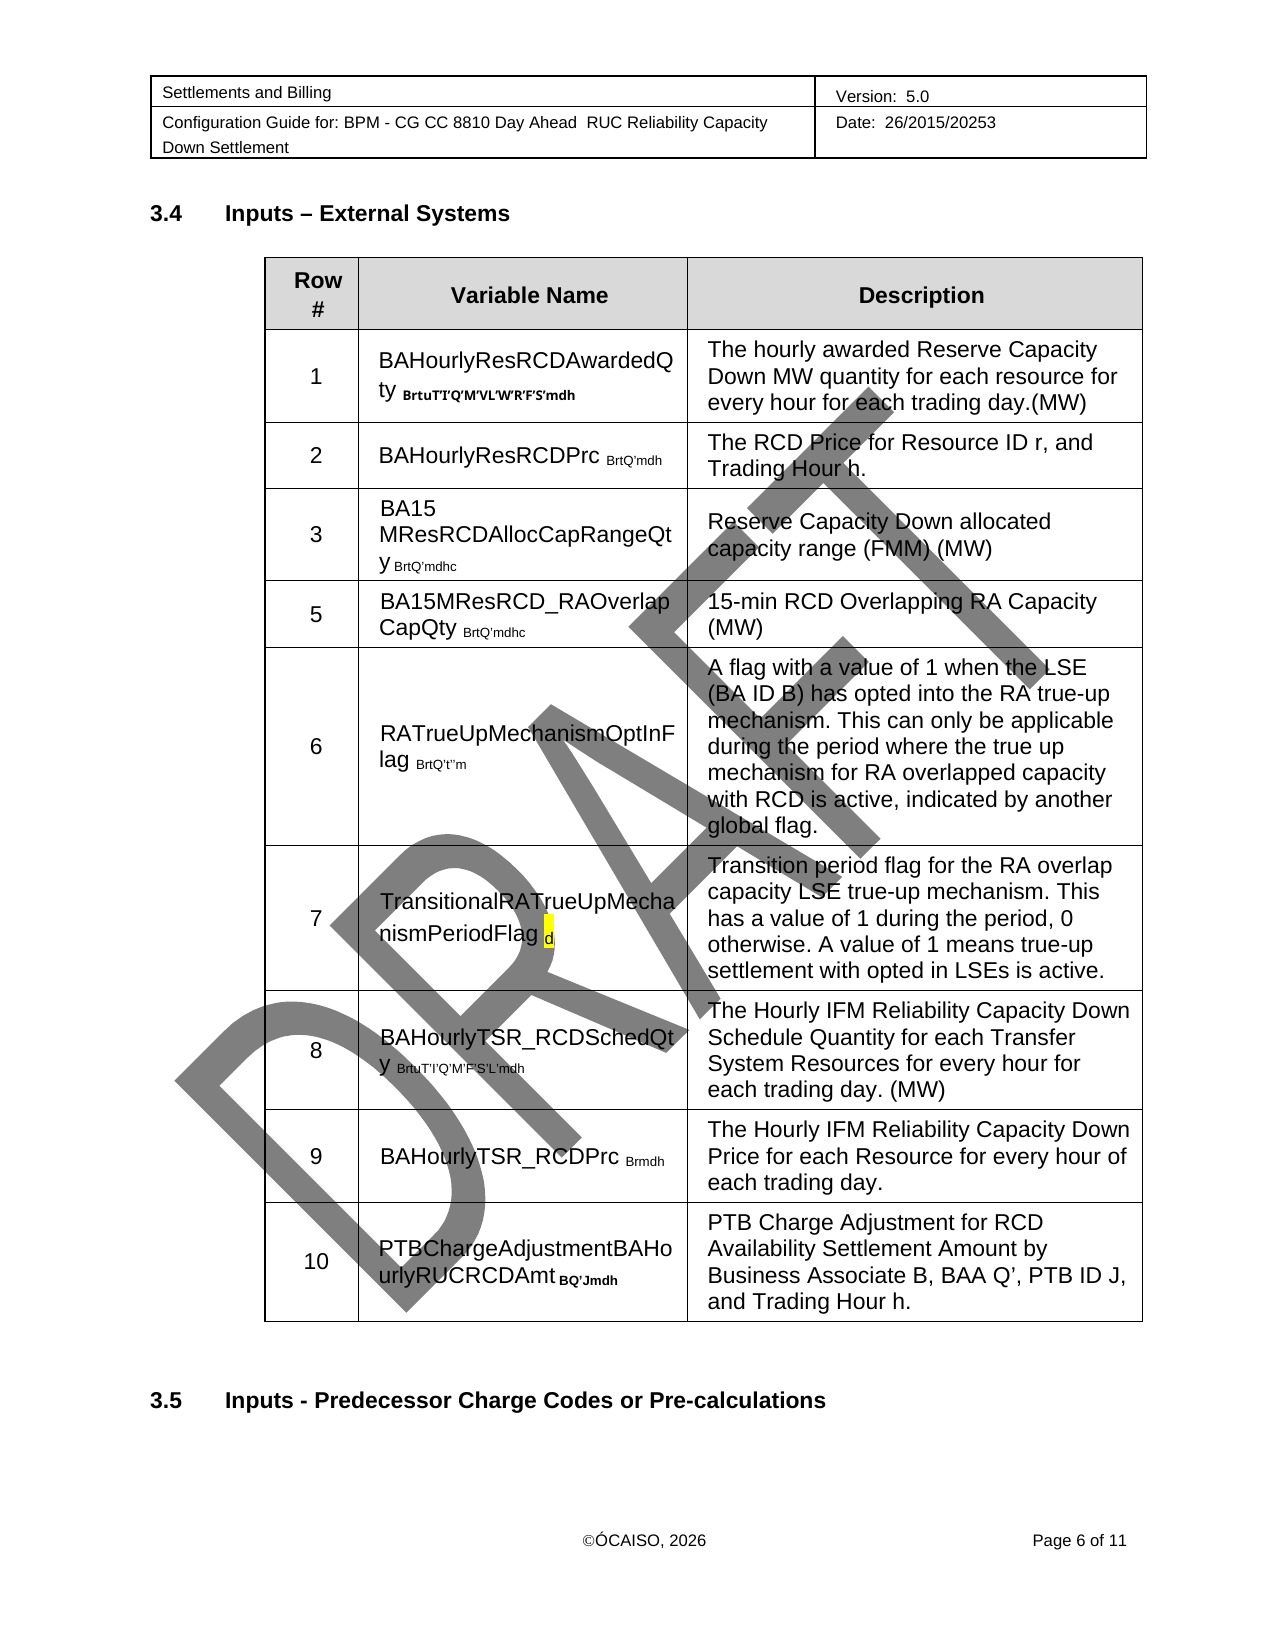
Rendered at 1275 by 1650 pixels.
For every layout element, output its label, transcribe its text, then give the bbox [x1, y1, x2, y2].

table_cell BA15MResRCD_RAOverlapCapQty BrtQ’mdhc [359, 581, 687, 647]
table_cell 7 [266, 846, 358, 990]
subtitle Inputs – External Systems [150, 199, 1125, 226]
table_cell BAHourlyResRCDAwardedQty BrtuT’I’Q’M’VL’W’R’F’S’mdh [359, 330, 687, 422]
table_cell The Hourly IFM Reliability Capacity Down Schedule Quantity for each Transfer System Resources for every hour for each trading day. [688, 991, 1142, 1109]
table_header Row # [266, 258, 358, 329]
table_cell BAHourlyResRCDPrc BrtQ’mdh [359, 423, 687, 488]
table_cell Transition period flag for the RA overlap capacity LSE true-up mechanism. This has a value of 1 during the period, 0 otherwise. A value of 1 means true-up settlement with opted in LSEs is active. [688, 846, 1142, 990]
table_cell 10 [266, 1203, 358, 1321]
table_cell 5 [266, 581, 358, 647]
table_cell BA15MResRCDAllocCapRangeQty BrtQ’mdhc [359, 489, 687, 580]
table_cell PTBChargeAdjustmentBAHourlyRUCRCDAmt BQ’Jmdh [359, 1203, 687, 1321]
table_cell TransitionalRATrueUpMechanismPeriodFlag [359, 846, 687, 990]
subtitle Inputs - Predecessor Charge Codes or Pre-calculations [150, 1387, 1125, 1413]
table_cell 8 [266, 991, 358, 1109]
table_cell RATrueUpMechanismOptInFlag BrtQ’t’’m [359, 648, 687, 845]
table_cell A flag with a value of 1 when the LSE (BA ID B) has opted into the RA true-up mechanism. This can only be applicable during the period where the true up mechanism for RA overlapped capacity with RCD is active, indicated by another global flag. [688, 648, 1142, 845]
table_cell 3 [266, 489, 358, 580]
table_cell The RCD Price for Resource ID r, and Trading Hour h. [688, 423, 1142, 488]
table_cell 2 [266, 423, 358, 488]
table_cell PTB Charge Adjustment for RCD Availability Settlement Amount by Business Associate B, BAA Q’, PTB ID J, and Trading Hour h. [688, 1203, 1142, 1321]
table_cell 1 [266, 330, 358, 422]
table_cell 15-min RCD Overlapping RA Capacity [688, 581, 1142, 647]
table_cell BAHourlyTSR_RCDSchedQty BrtuT’I’Q’M’F’S’L’mdh [359, 991, 687, 1109]
table_cell 9 [266, 1110, 358, 1202]
table_cell BAHourlyTSR_RCDPrc Brmdh [359, 1110, 687, 1202]
table_cell The hourly awarded Reserve Capacity Down MW quantity for each resource for every hour for each trading day. [688, 330, 1142, 422]
table_cell The Hourly IFM Reliability Capacity Down Price for each Resource for every hour of each trading day. [688, 1110, 1142, 1202]
table_cell Reserve Capacity Down allocated capacity range (FMM) (MW) [688, 489, 1142, 580]
table_header Description [688, 258, 1142, 329]
table_cell 6 [266, 648, 358, 845]
table_header Variable Name [359, 258, 687, 329]
